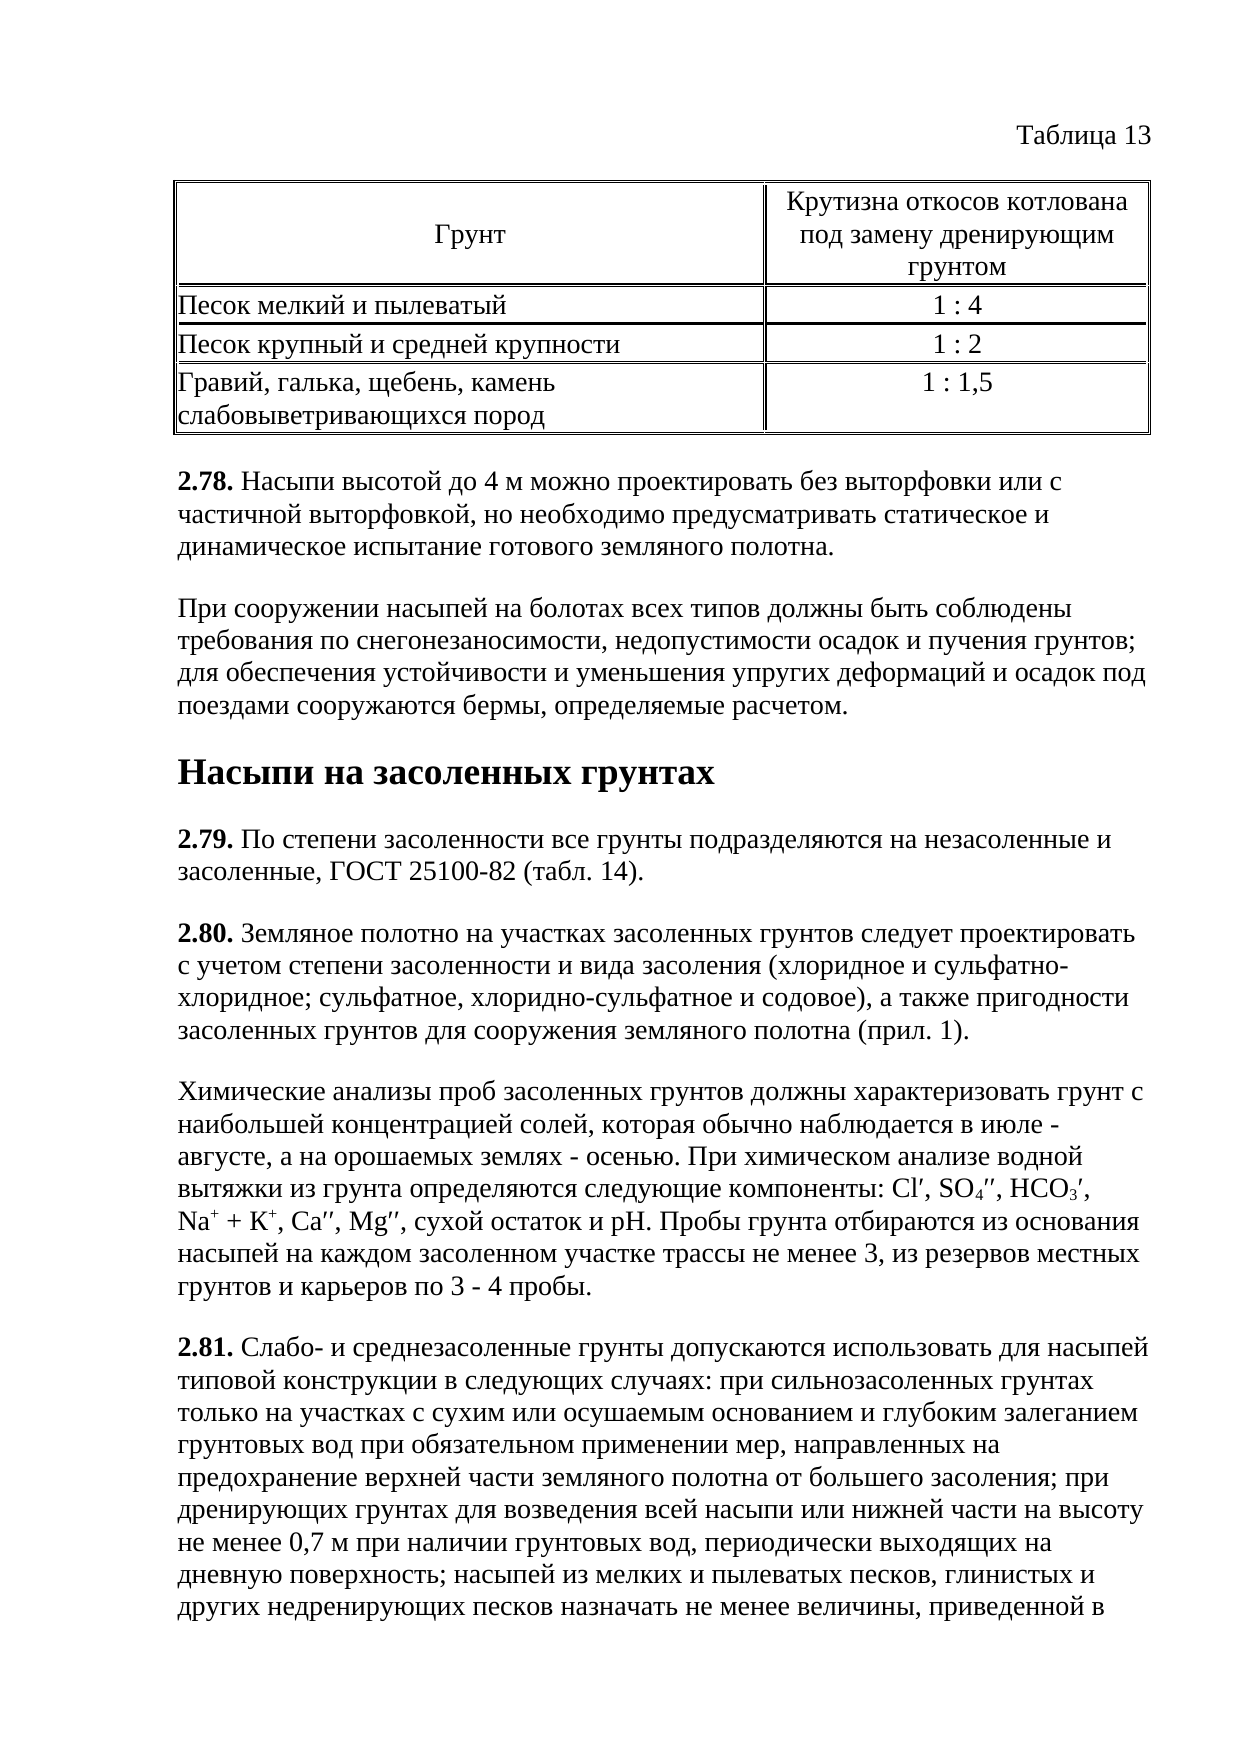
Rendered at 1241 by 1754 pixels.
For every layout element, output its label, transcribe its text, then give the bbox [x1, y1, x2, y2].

table_header Грунт [175, 181, 765, 283]
text 2.80. Земляное полотно на участках засоленных грунтов следует проектировать с учетом степени засоленности и вида засоления (хлоридное и сульфатно-хлоридное; сульфатное, хлоридно-сульфатное и содовое), а также пригодности засоленных грунтов для сооружения земляного полотна (прил. 1). [177, 916, 1152, 1045]
table_cell Гравий, галька, щебень, камень слабовыветривающихся пород [175, 361, 765, 432]
text Таблица 13 [177, 118, 1152, 151]
text Насыпи на засоленных грунтах [177, 749, 1152, 792]
table_cell 1 : 2 [767, 322, 1148, 361]
table_cell 1 : 4 [767, 283, 1148, 322]
table_cell Песок крупный и средней крупности [177, 322, 763, 361]
text 2.78. Насыпи высотой до 4 м можно проектировать без выторфовки или с частичной выторфовкой, но необходимо предусматривать статическое и динамическое испытание готового земляного полотна. [177, 464, 1152, 561]
text Химические анализы проб засоленных грунтов должны характеризовать грунт с наибольшей концентрацией солей, которая обычно наблюдается в июле - августе, а на орошаемых землях - осенью. При химическом анализе водной вытяжки из грунта определяются следующие компоненты: Cl′, SO4′′, НСО3′, Na+ + К+, Са′′, Mg′′, сухой остаток и рН. Пробы грунта отбираются из основания насыпей на каждом засоленном участке трассы не менее 3, из резервов местных грунтов и карьеров по 3 - 4 пробы. [177, 1074, 1152, 1301]
text 2.79. По степени засоленности все грунты подразделяются на незасоленные и засоленные, ГОСТ 25100-82 (табл. 14). [177, 822, 1152, 886]
text При сооружении насыпей на болотах всех типов должны быть соблюдены требования по снегонезаносимости, недопустимости осадок и пучения грунтов; для обеспечения устойчивости и уменьшения упругих деформаций и осадок под поездами сооружаются бермы, определяемые расчетом. [177, 591, 1152, 720]
table_header Крутизна откосов котлована под замену дренирующим грунтом [765, 183, 1148, 283]
table_cell Песок мелкий и пылеватый [177, 283, 763, 322]
table_cell 1 : 1,5 [765, 361, 1149, 432]
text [177, 1330, 1152, 1622]
